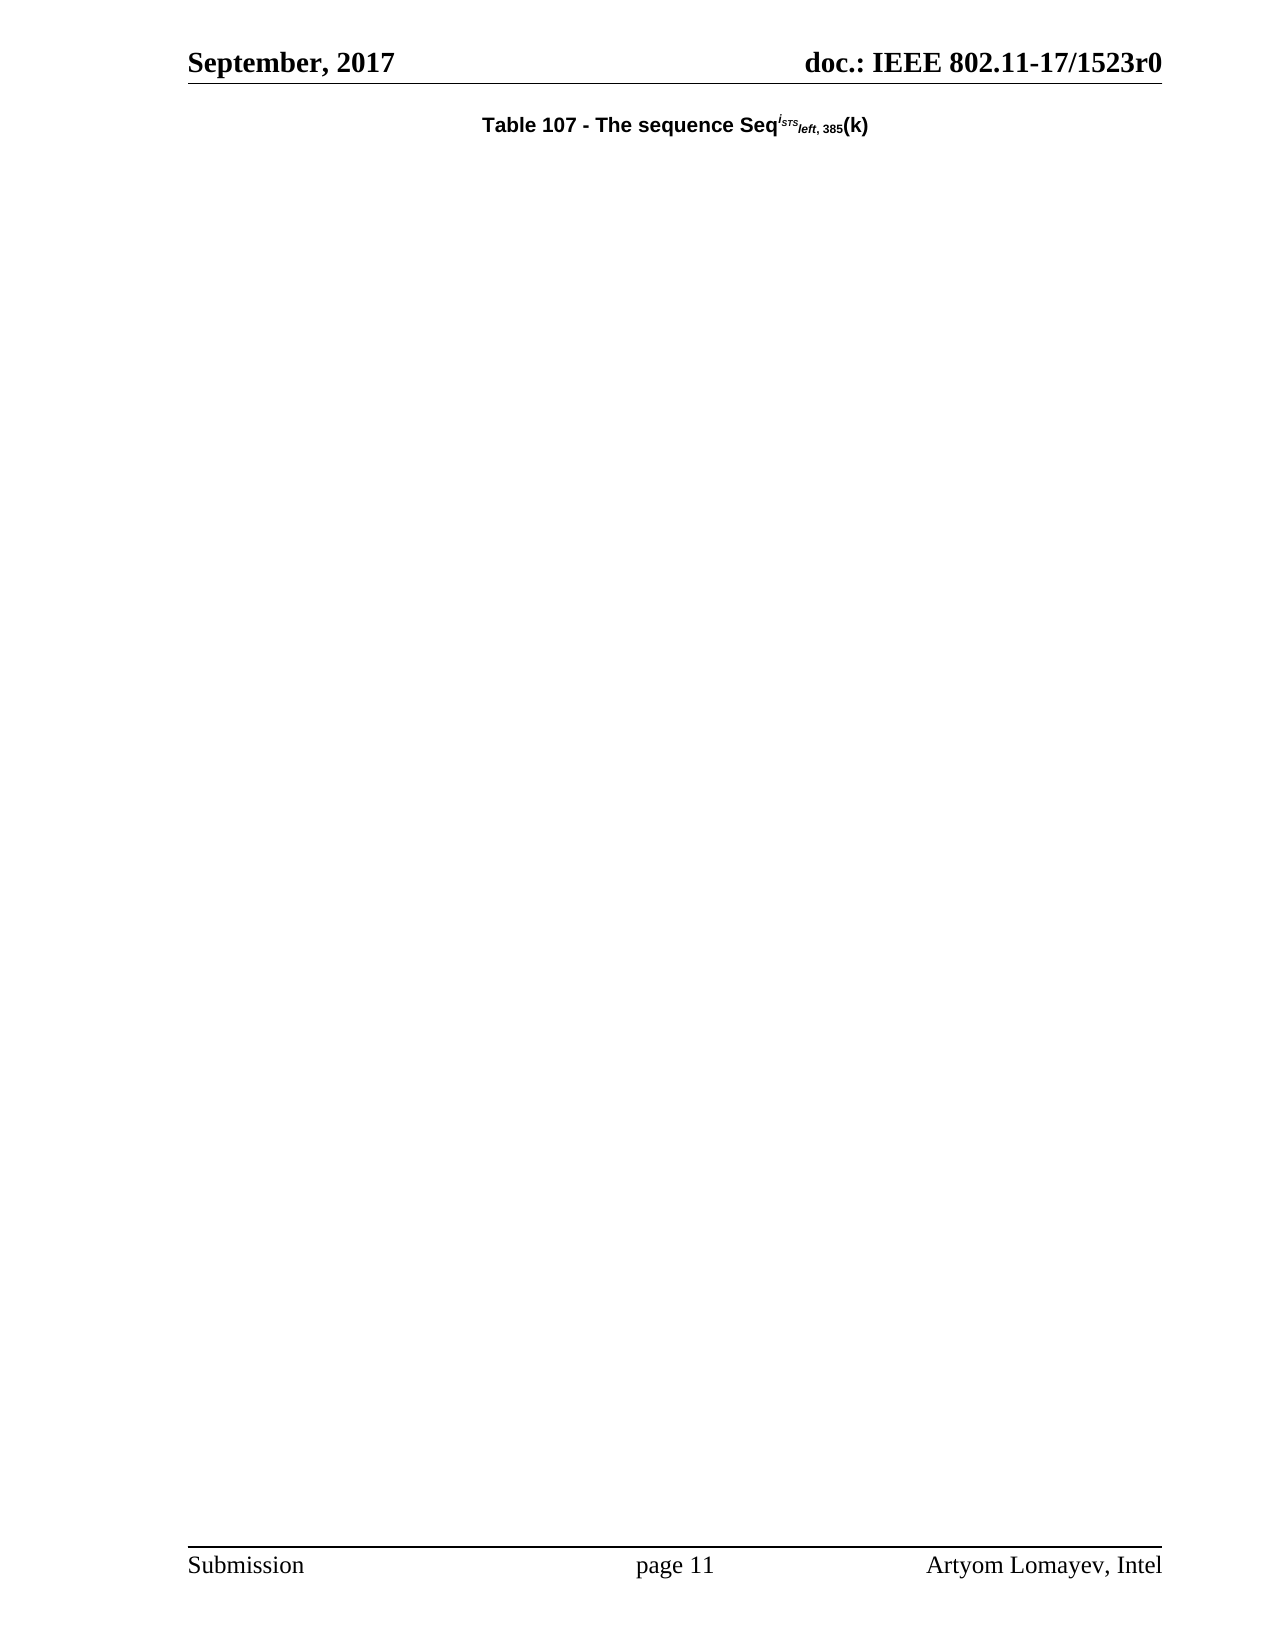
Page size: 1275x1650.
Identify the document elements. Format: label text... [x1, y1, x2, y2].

list Table 107 - The sequence SeqiSTSleft, 385(k) [187, 112, 1162, 136]
